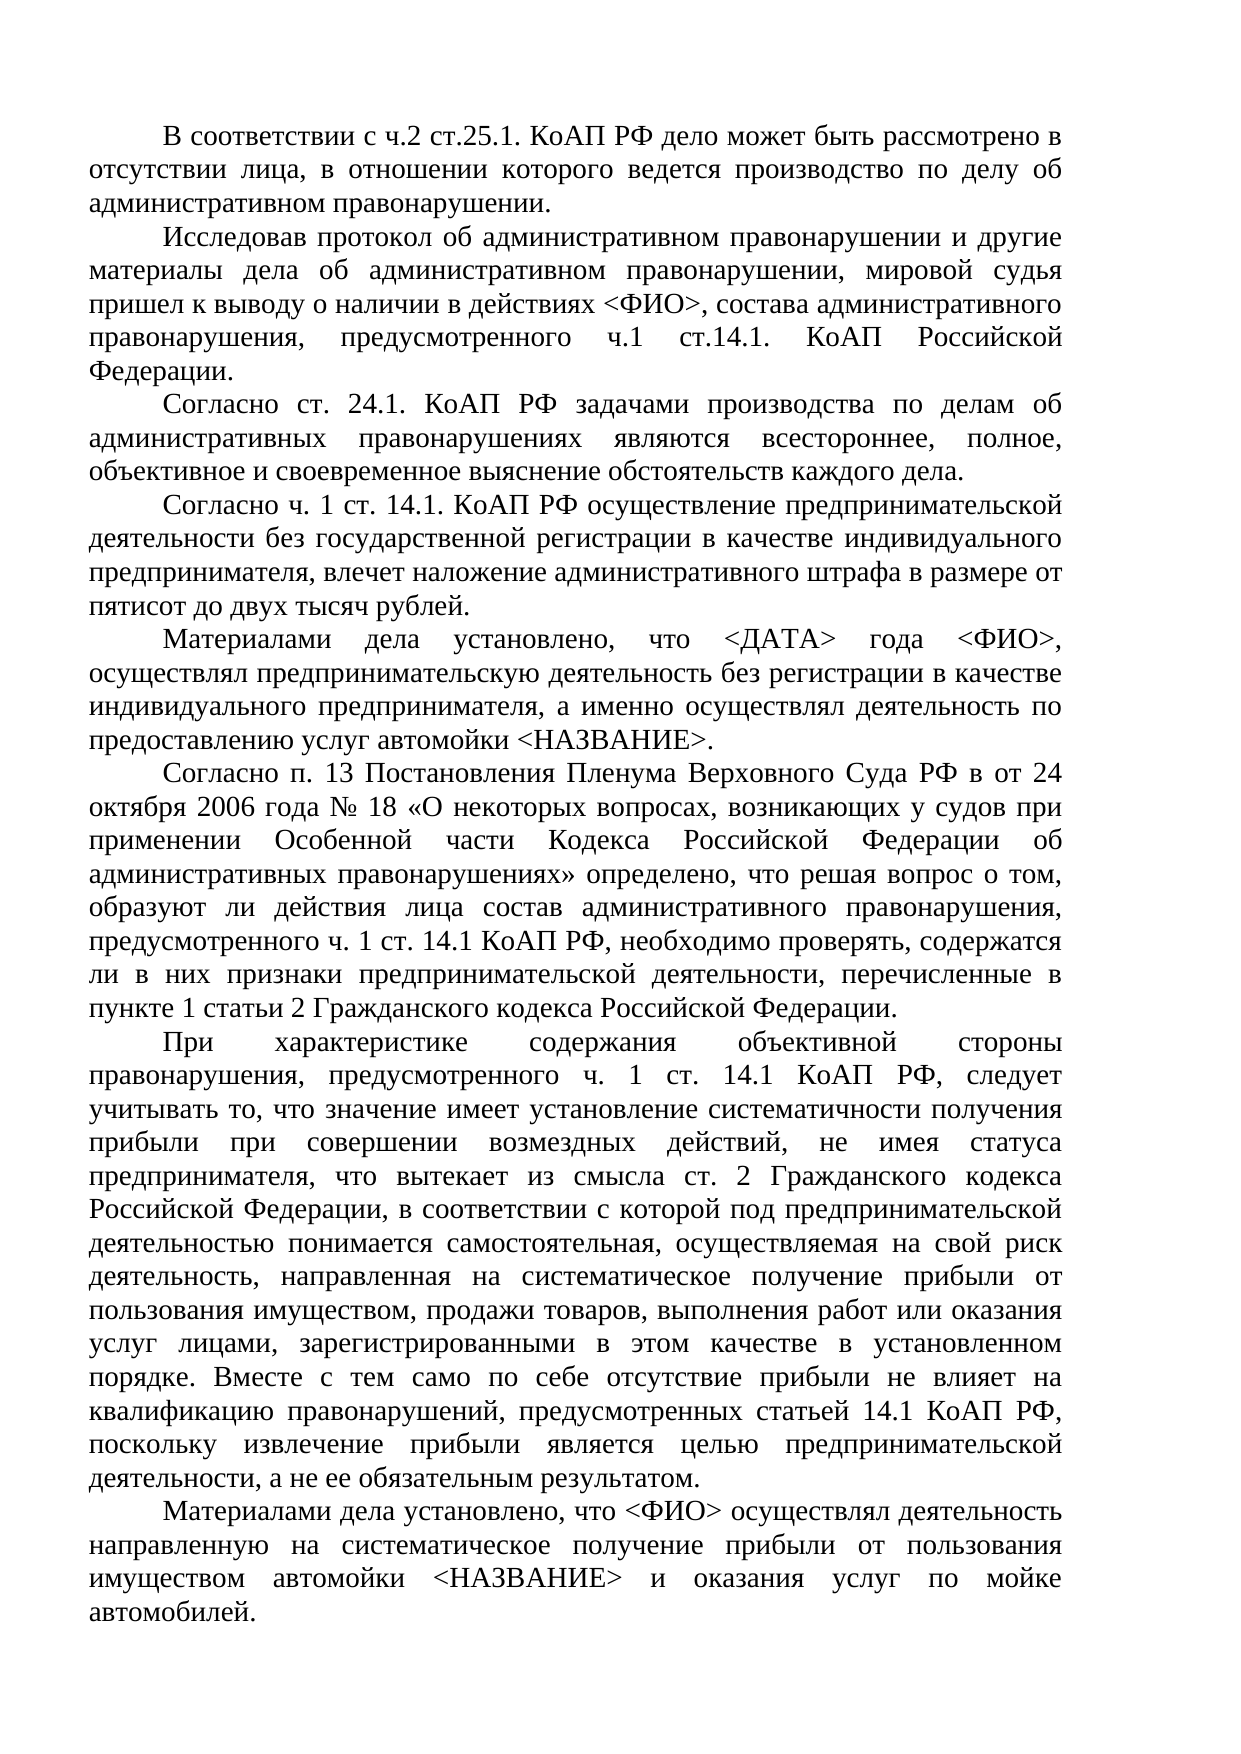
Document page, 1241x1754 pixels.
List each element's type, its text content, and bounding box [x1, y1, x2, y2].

text В соответствии с ч.2 ст.25.1. КоАП РФ дело может быть рассмотрено в отсутствии лица, в отношении которого ведется производство по делу об административном правонарушении. [88, 118, 1063, 219]
text Согласно ч. 1 ст. 14.1. КоАП РФ осуществление предпринимательской деятельности без государственной регистрации в качестве индивидуального предпринимателя, влечет наложение административного штрафа в размере от пятисот до двух тысяч рублей. [88, 487, 1063, 621]
text Согласно п. 13 Постановления Пленума Верховного Суда РФ в от 24 октября 2006 года № 18 «О некоторых вопросах, возникающих у судов при применении Особенной части Кодекса Российской Федерации об административных правонарушениях» определено, что решая вопрос о том, образуют ли действия лица состав административного правонарушения, предусмотренного ч. 1 ст. 14.1 КоАП РФ, необходимо проверять, содержатся ли в них признаки предпринимательской деятельности, перечисленные в пункте 1 статьи 2 Гражданского кодекса Российской Федерации. [88, 755, 1063, 1024]
text При характеристике содержания объективной стороны правонарушения, предусмотренного ч. 1 ст. 14.1 КоАП РФ, следует учитывать то, что значение имеет установление систематичности получения прибыли при совершении возмездных действий, не имея статуса предпринимателя, что вытекает из смысла ст. 2 Гражданского кодекса Российской Федерации, в соответствии с которой под предпринимательской деятельностью понимается самостоятельная, осуществляемая на свой риск деятельность, направленная на систематическое получение прибыли от пользования имуществом, продажи товаров, выполнения работ или оказания услуг лицами, зарегистрированными в этом качестве в установленном порядке. Вместе с тем само по себе отсутствие прибыли не влияет на квалификацию правонарушений, предусмотренных статьей 14.1 КоАП РФ, поскольку извлечение прибыли является целью предпринимательской деятельности, а не ее обязательным результатом. [88, 1024, 1063, 1493]
text Материалами дела установлено, что <ФИО> осуществлял деятельность направленную на систематическое получение прибыли от пользования имуществом автомойки <НАЗВАНИЕ> и оказания услуг по мойке автомобилей. [88, 1493, 1063, 1627]
text Исследовав протокол об административном правонарушении и другие материалы дела об административном правонарушении, мировой судья пришел к выводу о наличии в действиях <ФИО>, состава административного правонарушения, предусмотренного ч.1 ст.14.1. КоАП Российской Федерации. [88, 219, 1063, 386]
text Согласно ст. 24.1. КоАП РФ задачами производства по делам об административных правонарушениях являются всестороннее, полное, объективное и своевременное выяснение обстоятельств каждого дела. [88, 386, 1063, 487]
text Материалами дела установлено, что <ДАТА> года <ФИО>, осуществлял предпринимательскую деятельность без регистрации в качестве индивидуального предпринимателя, а именно осуществлял деятельность по предоставлению услуг автомойки <НАЗВАНИЕ>. [88, 621, 1063, 755]
